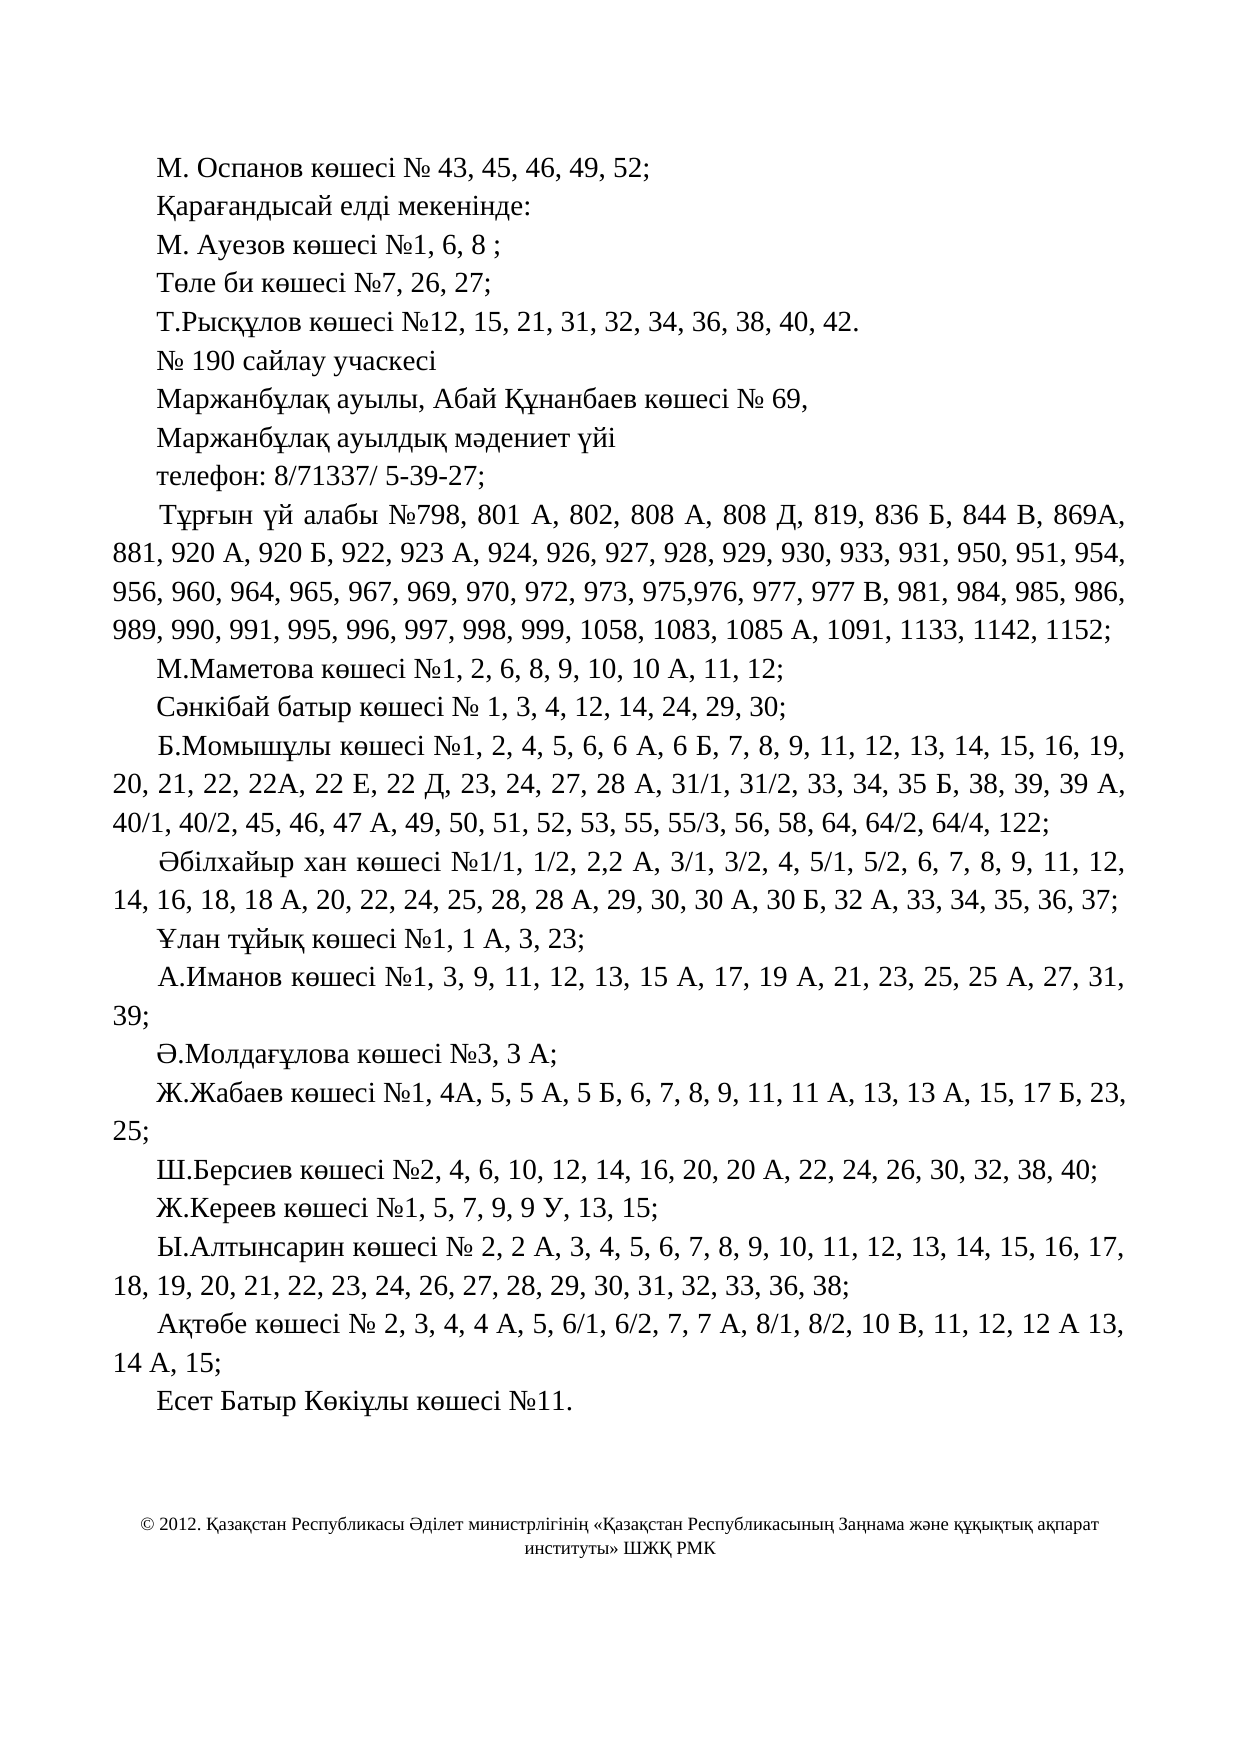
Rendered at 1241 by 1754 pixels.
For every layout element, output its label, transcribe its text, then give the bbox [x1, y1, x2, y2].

text Ж.Жабаев көшесі №1, 4А, 5, 5 А, 5 Б, 6, 7, 8, 9, 11, 11 А, 13, 13 А, 15, 17 Б, 23, 25; [112, 1075, 1128, 1147]
text Т.Рысқұлов көшесі №12, 15, 21, 31, 32, 34, 36, 38, 40, 42. [112, 304, 1128, 338]
text Ж.Кереев көшесі №1, 5, 7, 9, 9 У, 13, 15; [112, 1191, 1128, 1224]
text № 190 сайлау учаскесі [112, 343, 1128, 376]
text М. Ауезов көшесі №1, 6, 8 ; [112, 227, 1128, 261]
text А.Иманов көшесі №1, 3, 9, 11, 12, 13, 15 А, 17, 19 А, 21, 23, 25, 25 А, 27, 31, 39; [112, 959, 1128, 1031]
text © 2012. Қазақстан Республикасы Әділет министрлігінің «Қазақстан Республикасының Заңнама және құқықтық ақпарат институты» ШЖҚ РМК [112, 1512, 1128, 1559]
text Ш.Берсиев көшесі №2, 4, 6, 10, 12, 14, 16, 20, 20 А, 22, 24, 26, 30, 32, 38, 40; [112, 1152, 1128, 1186]
text Есет Батыр Көкіұлы көшесі №11. [112, 1383, 1128, 1417]
text Маржанбұлақ ауылдық мәдениет үйі [112, 420, 1128, 453]
text Ақтөбе көшесі № 2, 3, 4, 4 А, 5, 6/1, 6/2, 7, 7 А, 8/1, 8/2, 10 В, 11, 12, 12 А 13, 14 А, 15; [112, 1306, 1128, 1378]
text Б.Момышұлы көшесі №1, 2, 4, 5, 6, 6 А, 6 Б, 7, 8, 9, 11, 12, 13, 14, 15, 16, 19, 20, 21, 22, 22А, 22 Е, 22 Д, 23, 24, 27, 28 А, 31/1, 31/2, 33, 34, 35 Б, 38, 39, 39 А, 40/1, 40/2, 45, 46, 47 А, 49, 50, 51, 52, 53, 55, 55/3, 56, 58, 64, 64/2, 64/4, 122; [112, 728, 1128, 839]
text М. Оспанов көшесі № 43, 45, 46, 49, 52; [112, 150, 1128, 183]
text Төле би көшесі №7, 26, 27; [112, 266, 1128, 299]
text Сәнкібай батыр көшесі № 1, 3, 4, 12, 14, 24, 29, 30; [112, 689, 1128, 723]
text Әбілхайыр хан көшесі №1/1, 1/2, 2,2 А, 3/1, 3/2, 4, 5/1, 5/2, 6, 7, 8, 9, 11, 12, 14, 16, 18, 18 А, 20, 22, 24, 25, 28, 28 А, 29, 30, 30 А, 30 Б, 32 А, 33, 34, 35, 36, 37; [112, 844, 1128, 916]
text Маржанбұлақ ауылы, Абай Құнанбаев көшесі № 69, [112, 381, 1128, 415]
text Ы.Алтынсарин көшесі № 2, 2 А, 3, 4, 5, 6, 7, 8, 9, 10, 11, 12, 13, 14, 15, 16, 17, 18, 19, 20, 21, 22, 23, 24, 26, 27, 28, 29, 30, 31, 32, 33, 36, 38; [112, 1229, 1128, 1301]
text Ұлан тұйық көшесі №1, 1 А, 3, 23; [112, 921, 1128, 954]
text М.Маметова көшесі №1, 2, 6, 8, 9, 10, 10 А, 11, 12; [112, 651, 1128, 684]
text Тұрғын үй алабы №798, 801 А, 802, 808 А, 808 Д, 819, 836 Б, 844 В, 869А, 881, 920 А, 920 Б, 922, 923 А, 924, 926, 927, 928, 929, 930, 933, 931, 950, 951, 954, 956, 960, 964, 965, 967, 969, 970, 972, 973, 975,976, 977, 977 В, 981, 984, 985, 986, 989, 990, 991, 995, 996, 997, 998, 999, 1058, 1083, 1085 А, 1091, 1133, 1142, 1152; [112, 497, 1128, 646]
text Ә.Молдағұлова көшесі №3, 3 А; [112, 1036, 1128, 1070]
text телефон: 8/71337/ 5-39-27; [112, 458, 1128, 492]
text Қарағандысай елді мекенінде: [112, 188, 1128, 222]
